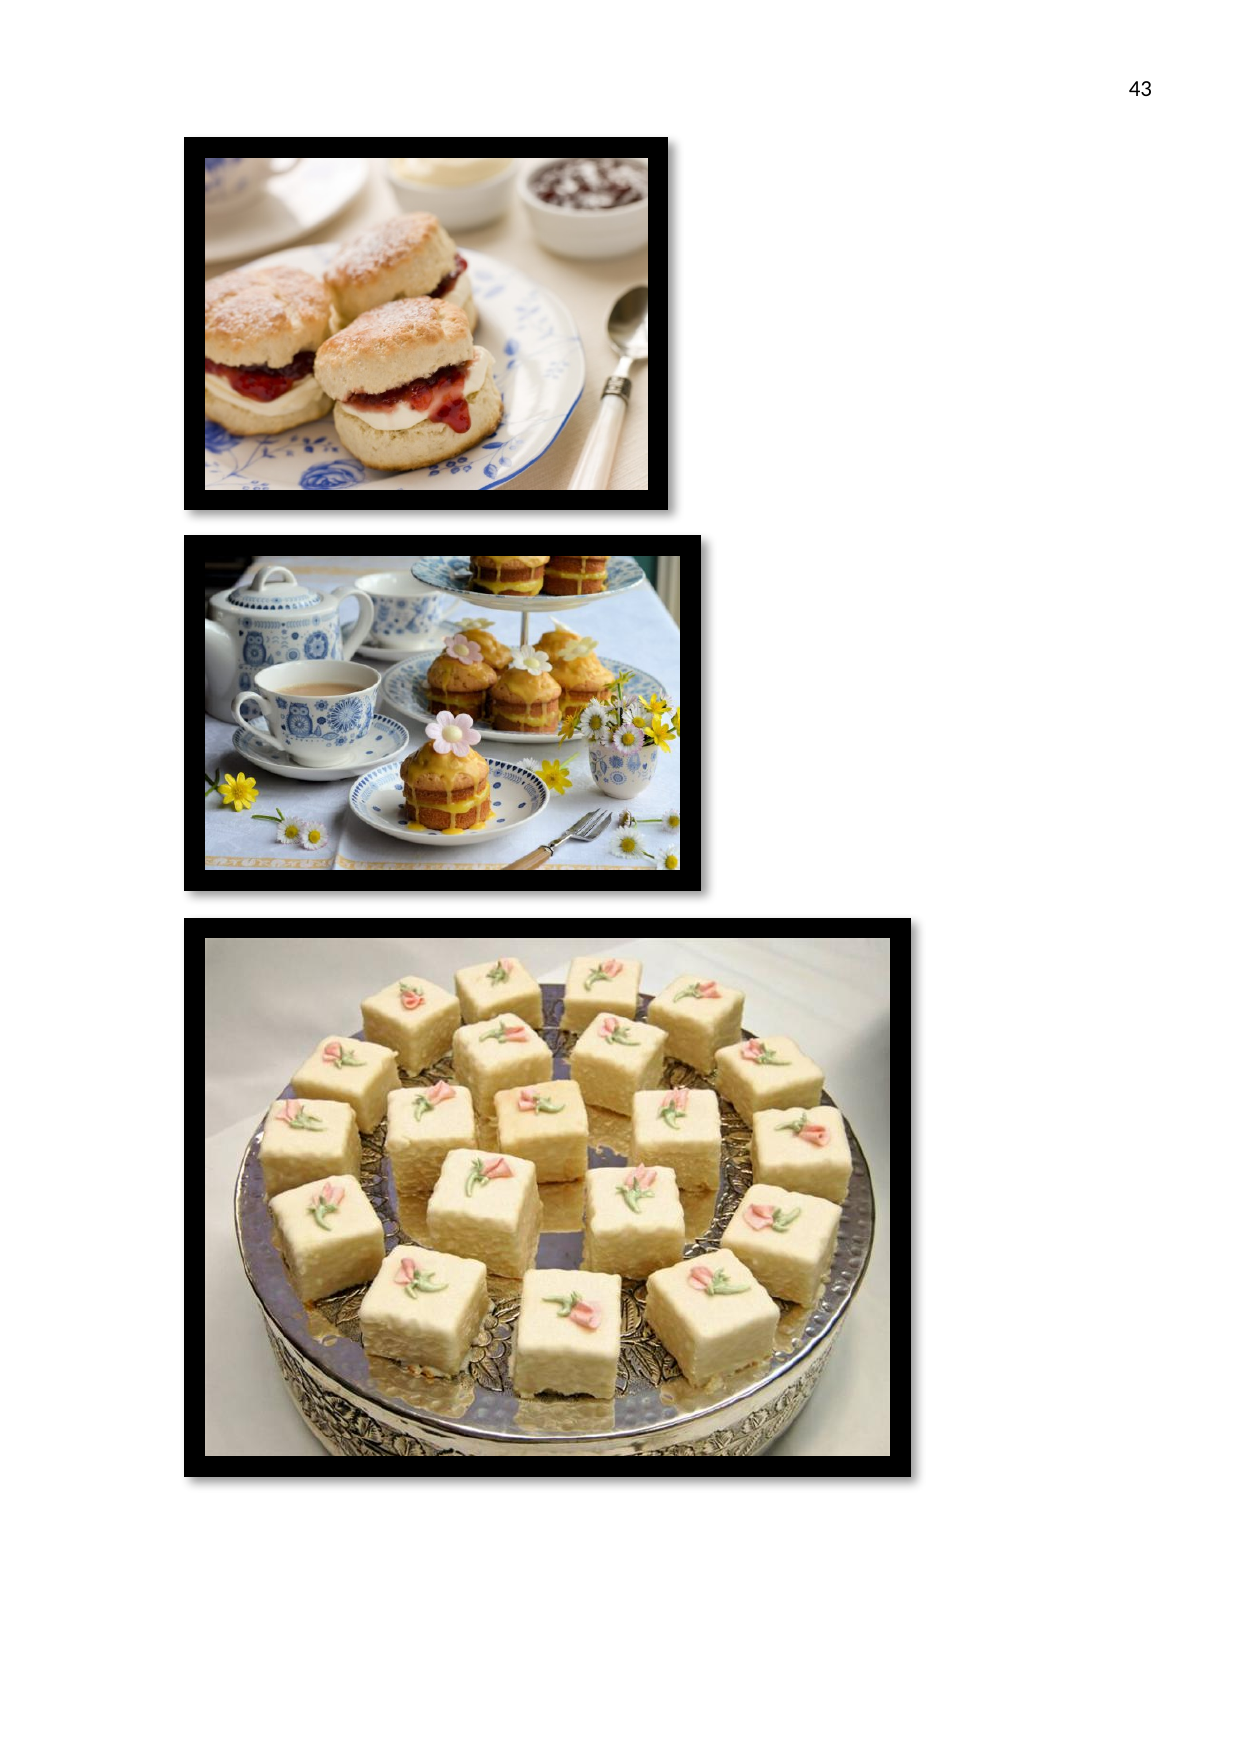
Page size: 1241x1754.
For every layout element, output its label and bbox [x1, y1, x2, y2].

picture [205, 556, 680, 870]
picture [205, 158, 648, 490]
picture [205, 938, 890, 1456]
